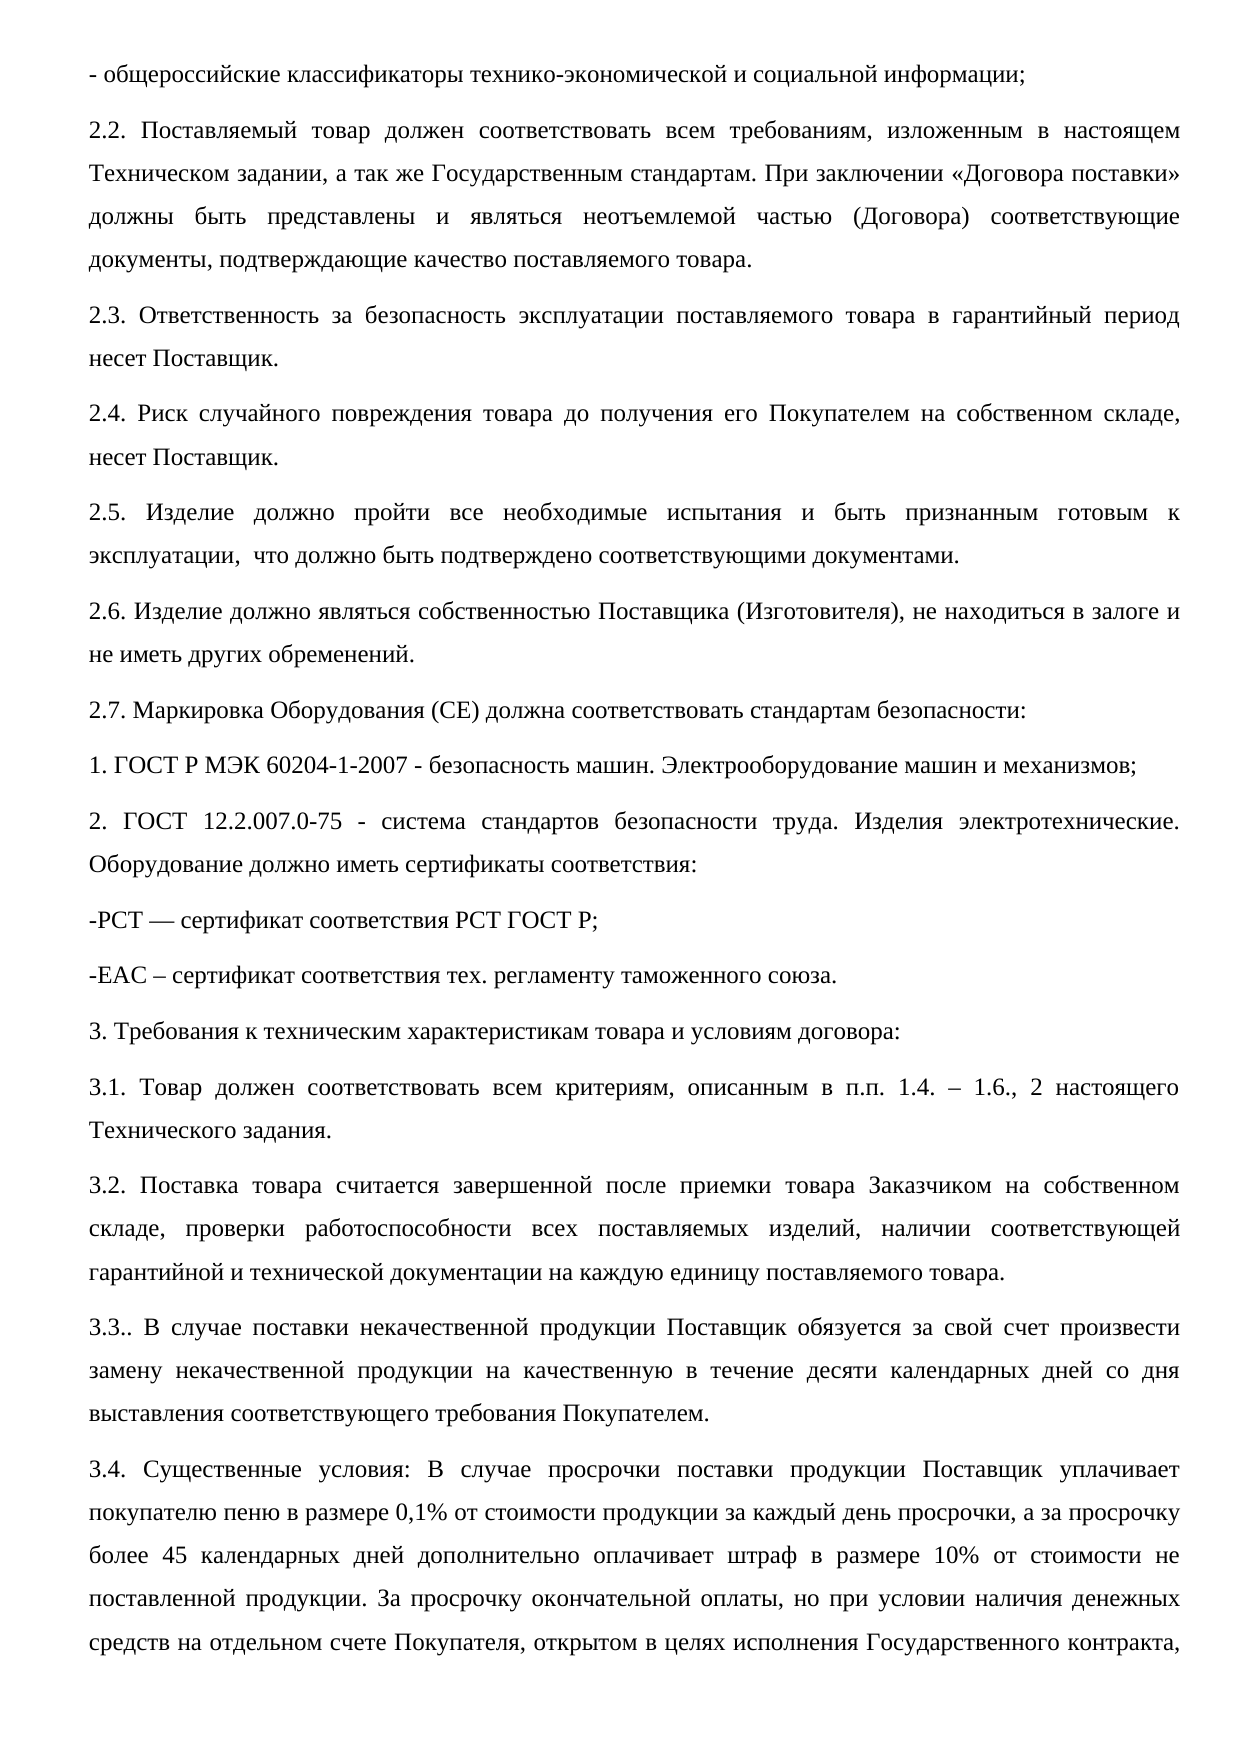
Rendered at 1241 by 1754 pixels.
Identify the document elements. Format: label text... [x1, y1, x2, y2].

text 3.3.. В случае поставки некачественной продукции Поставщик обязуется за свой счет произвести замену некачественной продукции на качественную в течение десяти календарных дней со дня выставления соответствующего требования Покупателем. [89, 1312, 1181, 1427]
text -РСТ — сертификат соответствия РСТ ГОСТ Р; [89, 905, 1181, 933]
text 2.5. Изделие должно пройти все необходимые испытания и быть признанным готовым к эксплуатации, что должно быть подтверждено соответствующими документами. [89, 497, 1181, 569]
text 3.1. Товар должен соответствовать всем критериям, описанным в п.п. 1.4. – 1.6., 2 настоящего Технического задания. [89, 1072, 1181, 1143]
text 3.2. Поставка товара считается завершенной после приемки товара Заказчиком на собственном складе, проверки работоспособности всех поставляемых изделий, наличии соответствующей гарантийной и технической документации на каждую единицу поставляемого товара. [89, 1170, 1181, 1285]
text 3. Требования к техническим характеристикам товара и условиям договора: [89, 1016, 1181, 1045]
text 2. ГОСТ 12.2.007.0-75 - система стандартов безопасности труда. Изделия электротехнические. Оборудование должно иметь сертификаты соответствия: [89, 806, 1181, 878]
text 2.4. Риск случайного повреждения товара до получения его Покупателем на собственном складе, несет Поставщик. [89, 398, 1181, 470]
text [89, 1454, 1181, 1655]
text 1. ГОСТ Р МЭК 60204-1-2007 - безопасность машин. Электрооборудование машин и механизмов; [89, 750, 1181, 779]
text - общероссийские классификаторы технико-экономической и социальной информации; [89, 59, 1181, 88]
text 2.6. Изделие должно являться собственностью Поставщика (Изготовителя), не находиться в залоге и не иметь других обременений. [89, 596, 1181, 668]
text 2.3. Ответственность за безопасность эксплуатации поставляемого товара в гарантийный период несет Поставщик. [89, 300, 1181, 372]
text 2.2. Поставляемый товар должен соответствовать всем требованиям, изложенным в настоящем Техническом задании, а так же Государственным стандартам. При заключении «Договора поставки» должны быть представлены и являться неотъемлемой частью (Договора) соответствующие документы, подтверждающие качество поставляемого товара. [89, 115, 1181, 273]
text -EAC – сертификат соответствия тех. регламенту таможенного союза. [89, 960, 1181, 989]
text 2.7. Маркировка Оборудования (СЕ) должна соответствовать стандартам безопасности: [89, 695, 1181, 723]
